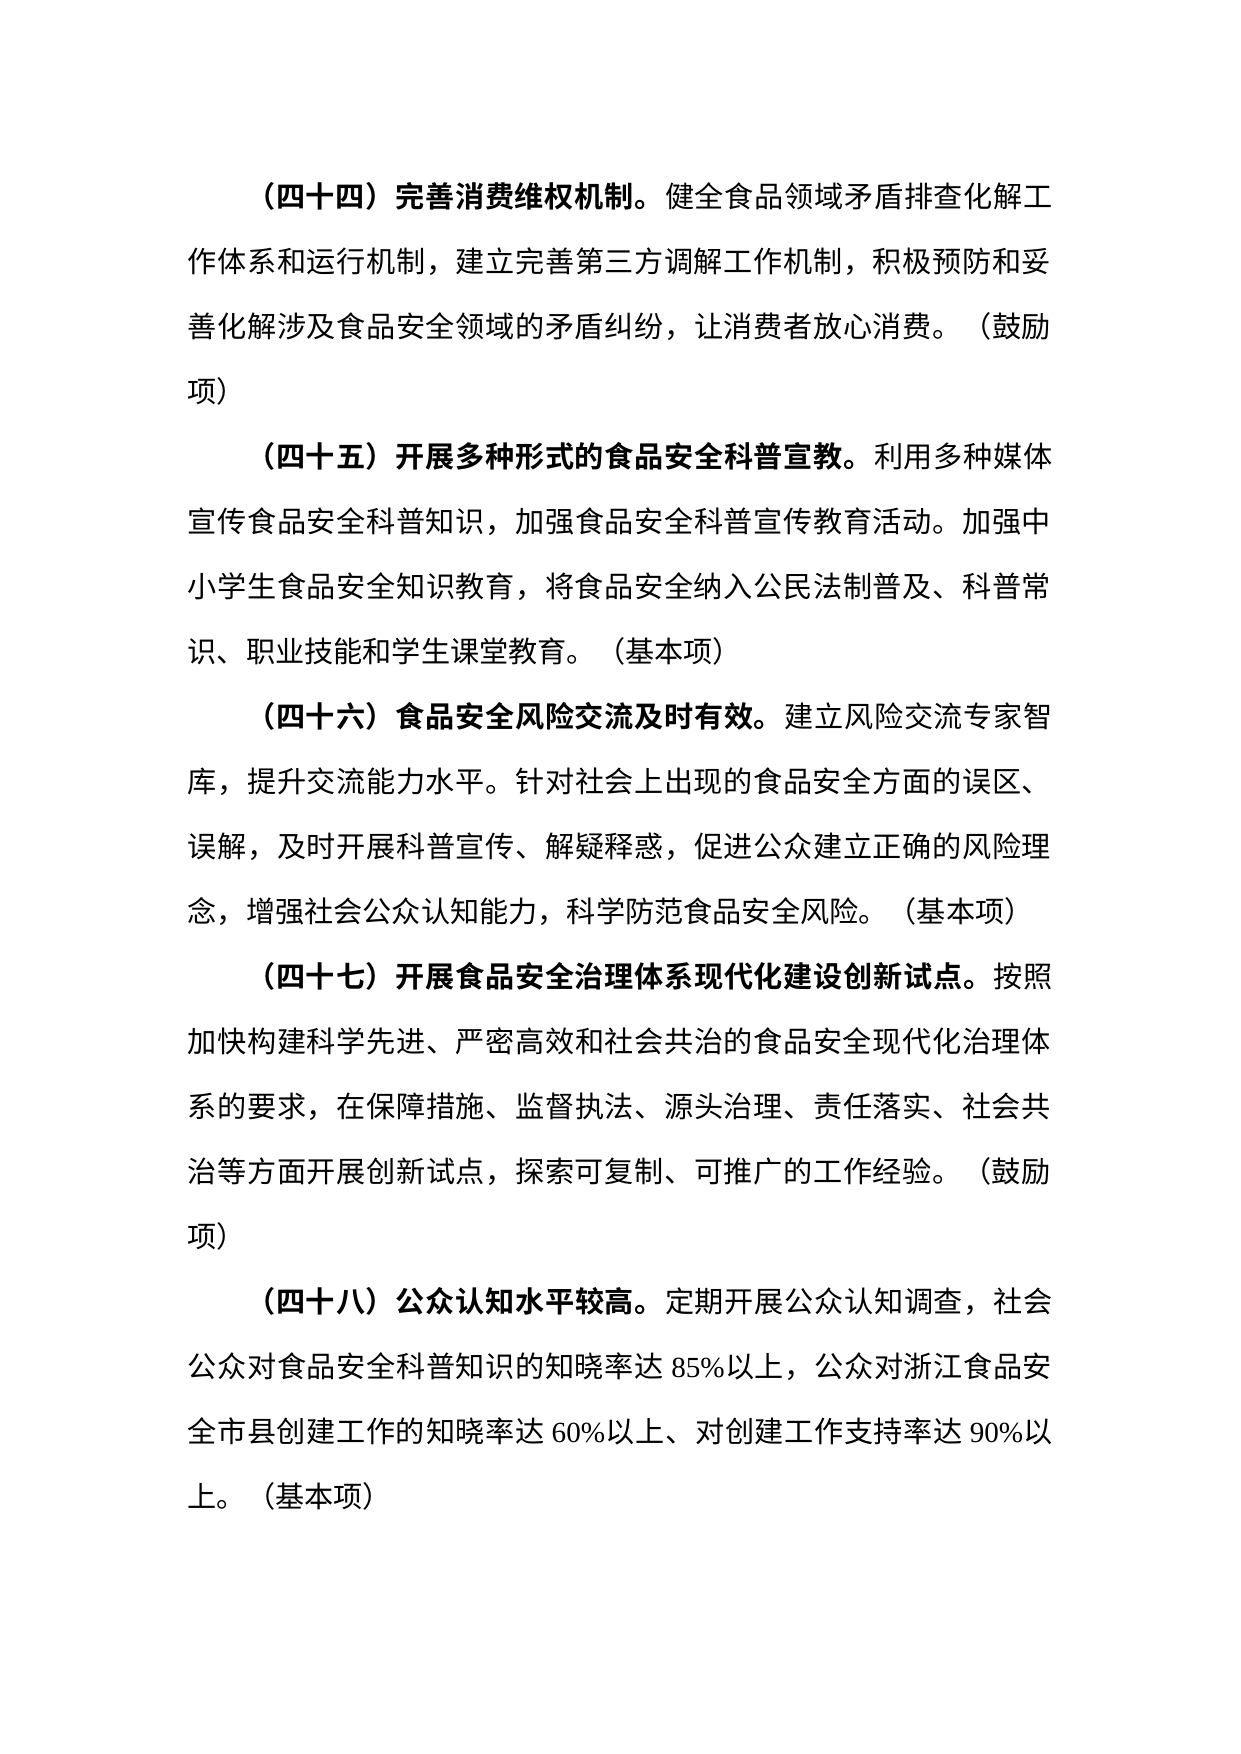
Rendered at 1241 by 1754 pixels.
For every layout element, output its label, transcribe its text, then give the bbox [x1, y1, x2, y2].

text （四十八）公众认知水平较高。定期开展公众认知调查，社会公众对食品安全科普知识的知晓率达85%以上，公众对浙江食品安全市县创建工作的知晓率达60%以上、对创建工作支持率达90%以上。（基本项） [187, 1267, 1053, 1527]
list （四十七）开展食品安全治理体系现代化建设创新试点。按照加快构建科学先进、严密高效和社会共治的食品安全现代化治理体系的要求，在保障措施、监督执法、源头治理、责任落实、社会共治等方面开展创新试点，探索可复制、可推广的工作经验。（鼓励项） [187, 942, 1053, 1267]
text （四十四）完善消费维权机制。健全食品领域矛盾排查化解工作体系和运行机制，建立完善第三方调解工作机制，积极预防和妥善化解涉及食品安全领域的矛盾纠纷，让消费者放心消费。（鼓励项） [187, 162, 1053, 422]
list （四十六）食品安全风险交流及时有效。建立风险交流专家智库，提升交流能力水平。针对社会上出现的食品安全方面的误区、误解，及时开展科普宣传、解疑释惑，促进公众建立正确的风险理念，增强社会公众认知能力，科学防范食品安全风险。（基本项） [187, 682, 1053, 942]
text （四十五）开展多种形式的食品安全科普宣教。利用多种媒体宣传食品安全科普知识，加强食品安全科普宣传教育活动。加强中小学生食品安全知识教育，将食品安全纳入公民法制普及、科普常识、职业技能和学生课堂教育。（基本项） [187, 422, 1053, 682]
